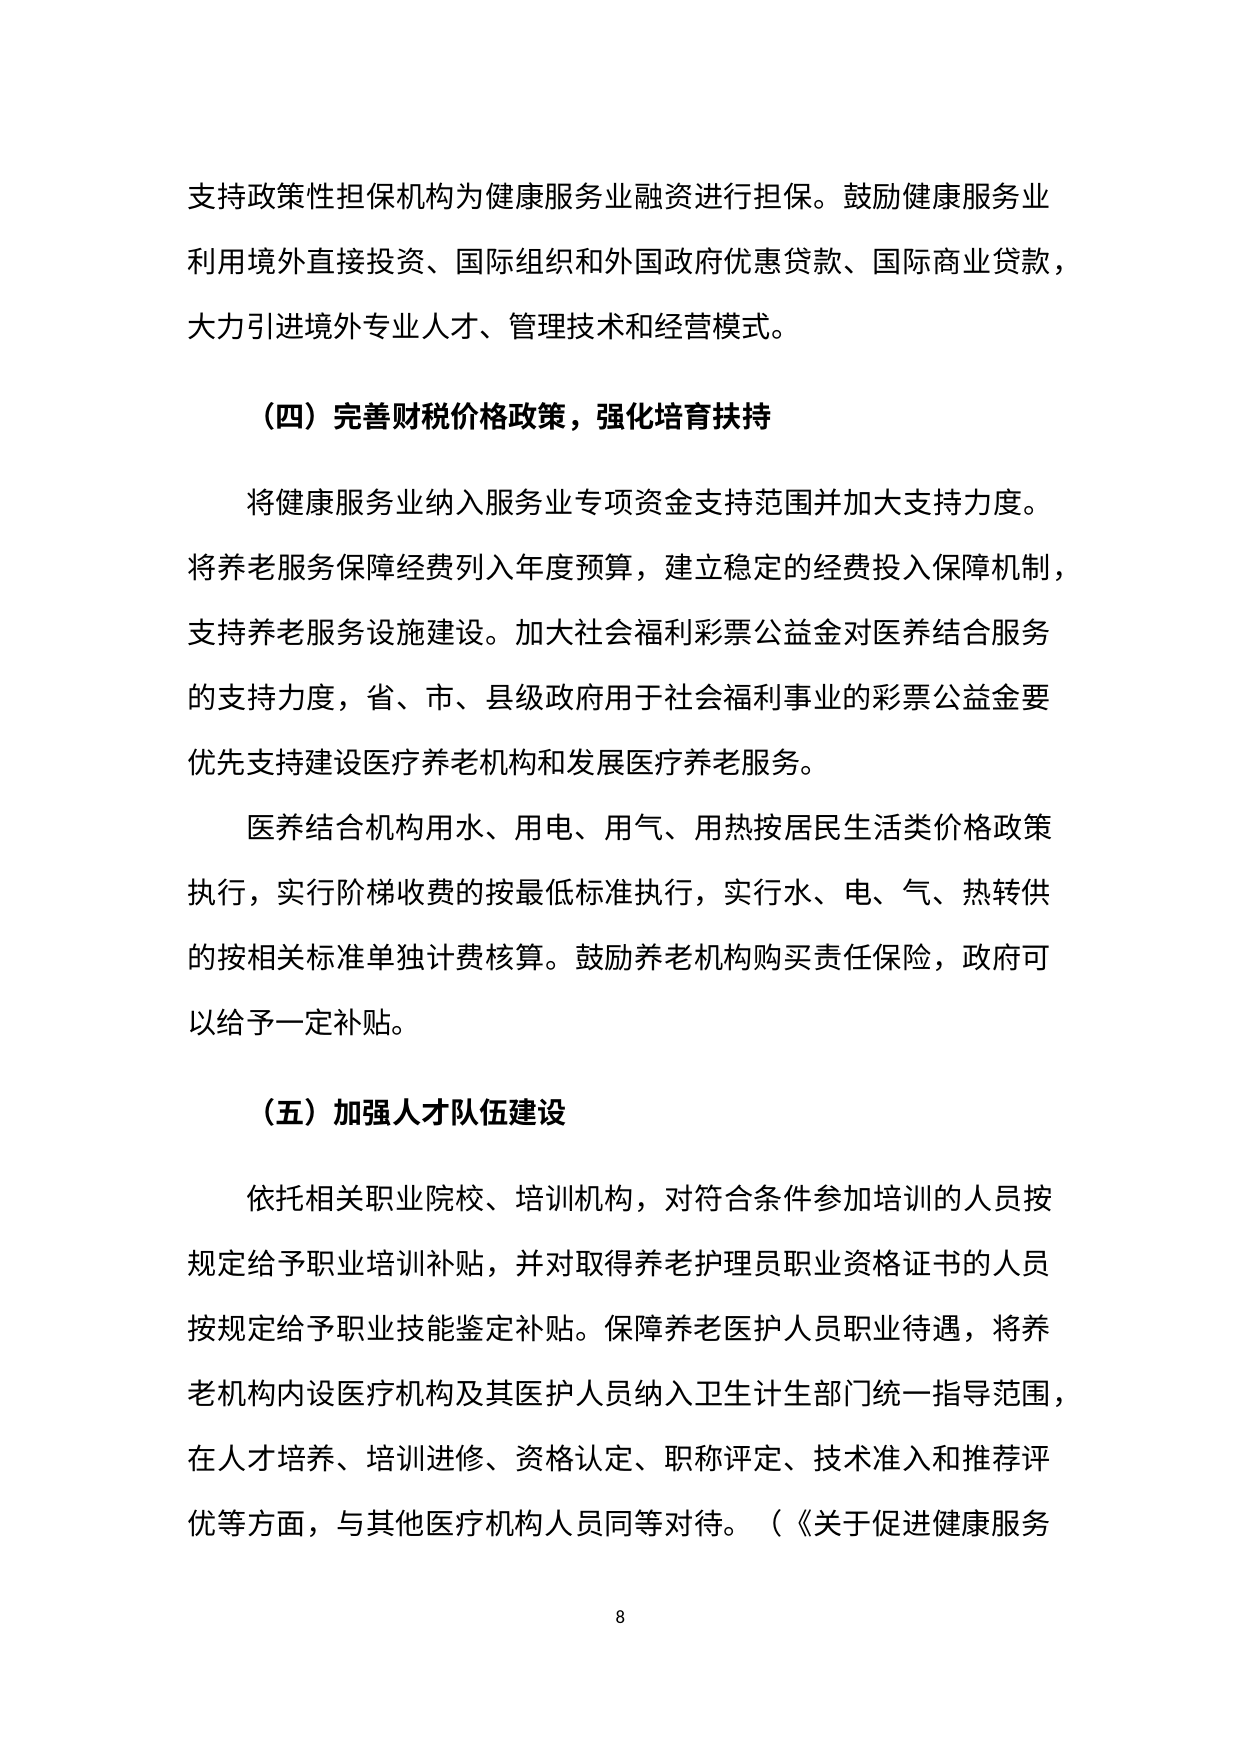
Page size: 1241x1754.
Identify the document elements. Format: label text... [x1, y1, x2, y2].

text 医养结合机构用水、用电、用气、用热按居民生活类价格政策执行，实行阶梯收费的按最低标准执行，实行水、电、气、热转供的按相关标准单独计费核算。鼓励养老机构购买责任保险，政府可以给予一定补贴。 [187, 793, 1053, 1053]
subtitle （四）完善财税价格政策，强化培育扶持 [187, 382, 1053, 447]
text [187, 1164, 1053, 1554]
text 将健康服务业纳入服务业专项资金支持范围并加大支持力度。将养老服务保障经费列入年度预算，建立稳定的经费投入保障机制，支持养老服务设施建设。加大社会福利彩票公益金对医养结合服务的支持力度，省、市、县级政府用于社会福利事业的彩票公益金要优先支持建设医疗养老机构和发展医疗养老服务。 [187, 468, 1053, 793]
subtitle （五）加强人才队伍建设 [187, 1078, 1053, 1143]
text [187, 162, 1053, 357]
